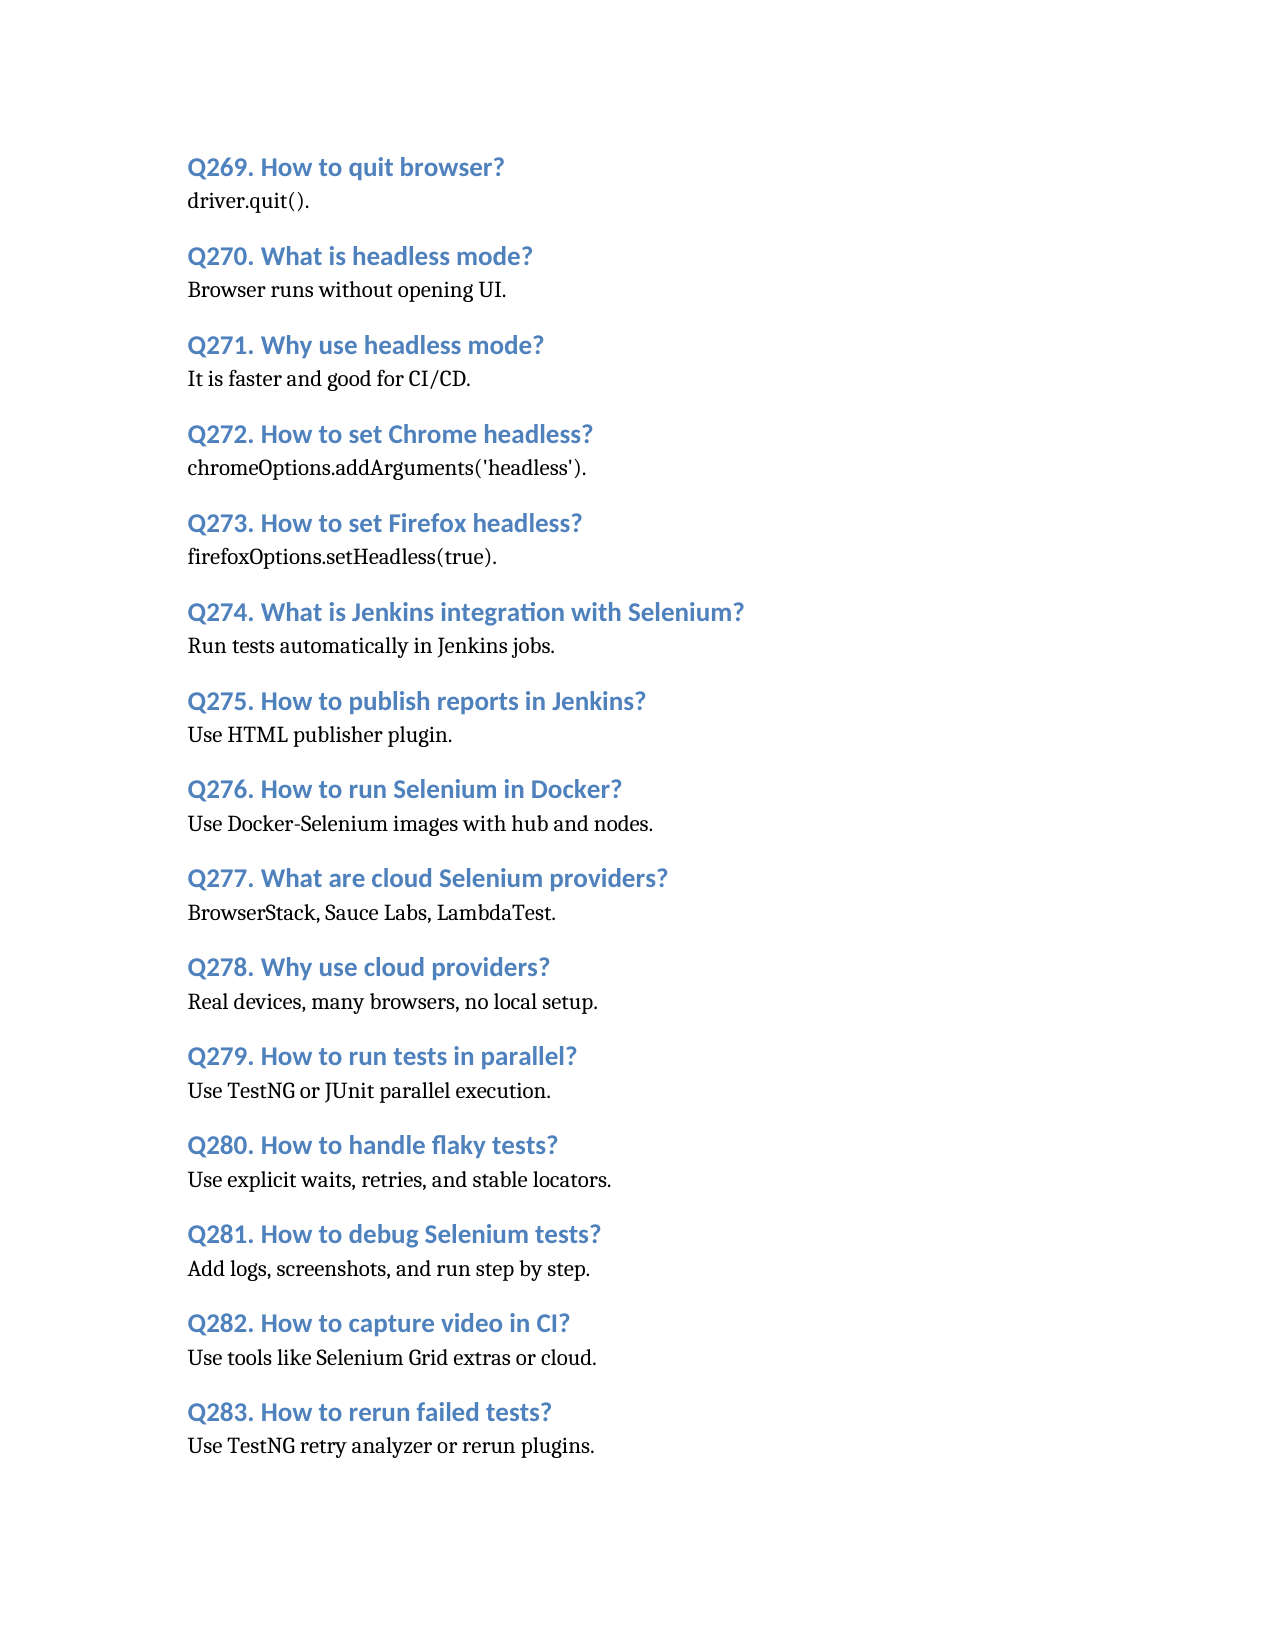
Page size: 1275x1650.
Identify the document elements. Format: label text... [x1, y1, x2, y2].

text Use TestNG retry analyzer or rerun plugins. [187, 1433, 1087, 1460]
text Real devices, many browsers, no local setup. [187, 988, 1087, 1015]
text Add logs, screenshots, and run step by step. [187, 1255, 1087, 1282]
text Run tests automatically in Jenkins jobs. [187, 633, 1087, 659]
text driver.quit(). [187, 188, 1087, 214]
subtitle Q271. Why use headless mode? [187, 328, 1087, 361]
subtitle Q270. What is headless mode? [187, 239, 1087, 272]
subtitle Q283. How to rerun failed tests? [187, 1395, 1087, 1428]
text Use explicit waits, retries, and stable locators. [187, 1166, 1087, 1193]
text It is faster and good for CI/CD. [187, 366, 1087, 392]
text Use TestNG or JUnit parallel execution. [187, 1077, 1087, 1104]
text Use Docker-Selenium images with hub and nodes. [187, 811, 1087, 837]
subtitle Q280. How to handle flaky tests? [187, 1128, 1087, 1162]
subtitle Q282. How to capture video in CI? [187, 1306, 1087, 1339]
text Use HTML publisher plugin. [187, 722, 1087, 748]
subtitle Q281. How to debug Selenium tests? [187, 1217, 1087, 1251]
text chromeOptions.addArguments('headless'). [187, 455, 1087, 481]
subtitle Q272. How to set Chrome headless? [187, 417, 1087, 450]
text Use tools like Selenium Grid extras or cloud. [187, 1344, 1087, 1371]
subtitle Q279. How to run tests in parallel? [187, 1039, 1087, 1073]
subtitle Q278. Why use cloud providers? [187, 951, 1087, 984]
subtitle Q275. How to publish reports in Jenkins? [187, 684, 1087, 717]
subtitle Q277. What are cloud Selenium providers? [187, 862, 1087, 895]
subtitle Q276. How to run Selenium in Docker? [187, 773, 1087, 806]
subtitle Q273. How to set Firefox headless? [187, 506, 1087, 539]
text Browser runs without opening UI. [187, 277, 1087, 303]
subtitle Q269. How to quit browser? [187, 150, 1087, 183]
text BrowserStack, Sauce Labs, LambdaTest. [187, 899, 1087, 926]
subtitle Q274. What is Jenkins integration with Selenium? [187, 595, 1087, 628]
text firefoxOptions.setHeadless(true). [187, 544, 1087, 570]
